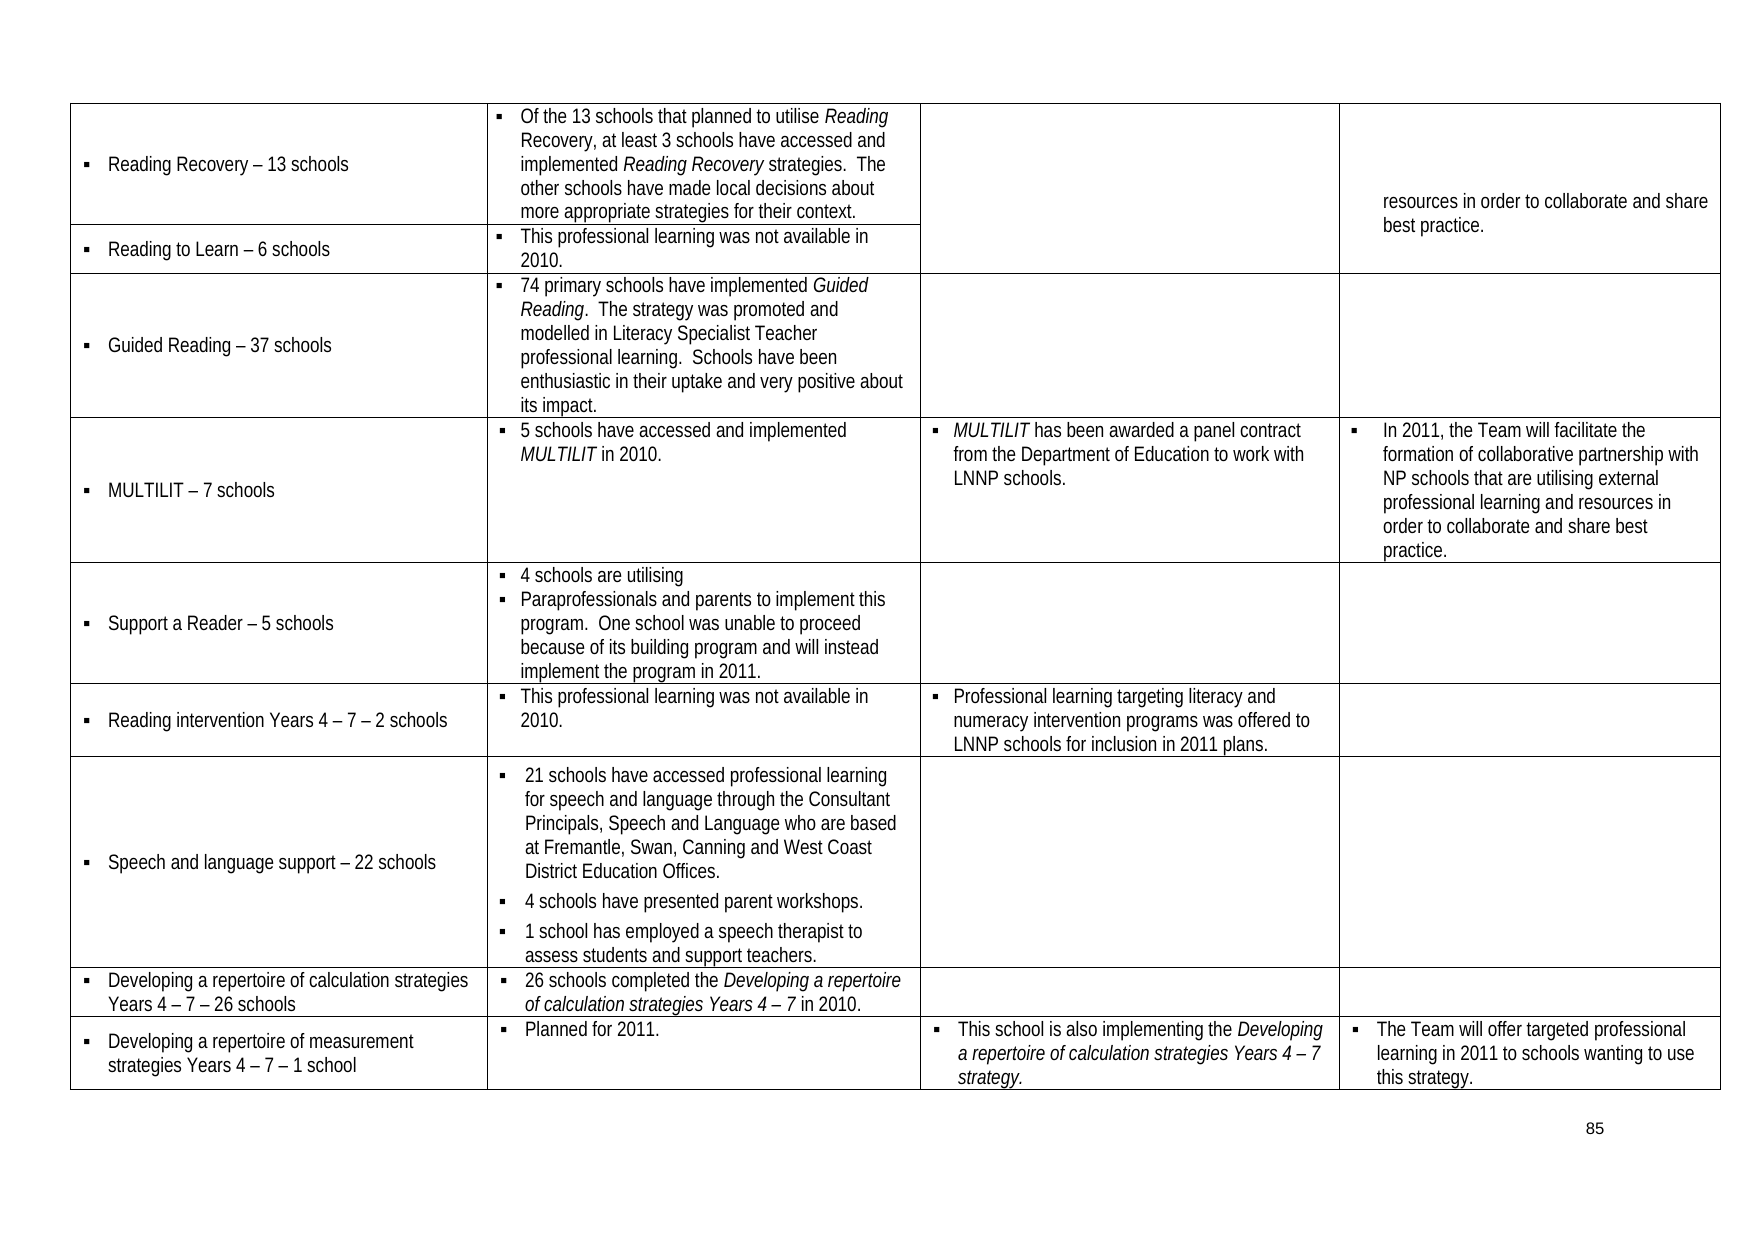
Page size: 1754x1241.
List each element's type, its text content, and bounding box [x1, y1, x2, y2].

table_cell [1340, 563, 1720, 683]
table_cell [921, 274, 1339, 417]
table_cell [921, 1017, 1339, 1089]
table_cell [921, 757, 1339, 967]
table_cell [1340, 757, 1720, 967]
table_cell Developing a repertoire of calculation strategies Years 4 – 7 – 26 schools [71, 968, 487, 1016]
table_cell Support a Reader – 5 schools [71, 563, 487, 683]
table_cell Reading to Learn – 6 schools [71, 225, 487, 272]
table_cell [1340, 968, 1720, 1016]
table_cell Reading intervention Years 4 – 7 – 2 schools [71, 684, 487, 756]
table_cell This professional learning was not available in 2010. [488, 684, 920, 756]
table_cell 5 schools have accessed and implemented MULTILIT in 2010. [488, 418, 920, 562]
table_cell In 2011, the Team will facilitate the formation of collaborative partnership with NP schools that are utilising external professional learning and resources in order to collaborate and share best practice. [1340, 418, 1720, 562]
table_cell MULTILIT – 7 schools [71, 418, 487, 562]
table_cell This professional learning was not available in 2010. [488, 225, 920, 272]
table_cell [1340, 684, 1720, 756]
table_cell Reading Recovery – 13 schools [71, 104, 487, 223]
table_cell 26 schools completed the Developing a repertoire of calculation strategies Years 4 – 7 in 2010. [488, 968, 920, 1016]
table_cell [921, 563, 1339, 683]
table_cell MULTILIT has been awarded a panel contract from the Department of Education to work with LNNP schools. [921, 418, 1339, 562]
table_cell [1340, 1017, 1720, 1089]
table_cell Speech and language support – 22 schools [71, 757, 487, 967]
table_cell Of the 13 schools that planned to utilise Reading Recovery, at least 3 schools have accessed and implemented Reading Recovery strategies. The other schools have made local decisions about more appropriate strategies for their context. [488, 104, 920, 223]
table_cell Planned for 2011. [488, 1017, 920, 1089]
table_cell 4 schools are utilising Paraprofessionals and parents to implement this program. One school was unable to proceed because of its building program and will instead implement the program in 2011. [488, 563, 920, 683]
table_cell 21 schools have accessed professional learning for speech and language through the Consultant Principals, Speech and Language who are based at Fremantle, Swan, Canning and West Coast District Education Offices. 4 schools have presented parent workshops. 1 school has employed a speech therapist to assess students and support teachers. [488, 757, 920, 967]
table_cell [921, 968, 1339, 1016]
table_cell [1340, 274, 1720, 417]
table_cell 74 primary schools have implemented Guided Reading. The strategy was promoted and modelled in Literacy Specialist Teacher professional learning. Schools have been enthusiastic in their uptake and very positive about its impact. [488, 274, 920, 417]
table_cell Professional learning targeting literacy and numeracy intervention programs was offered to LNNP schools for inclusion in 2011 plans. [921, 684, 1339, 756]
table_cell Guided Reading – 37 schools [71, 274, 487, 417]
table_cell Developing a repertoire of measurement strategies Years 4 – 7 – 1 school [71, 1017, 487, 1089]
